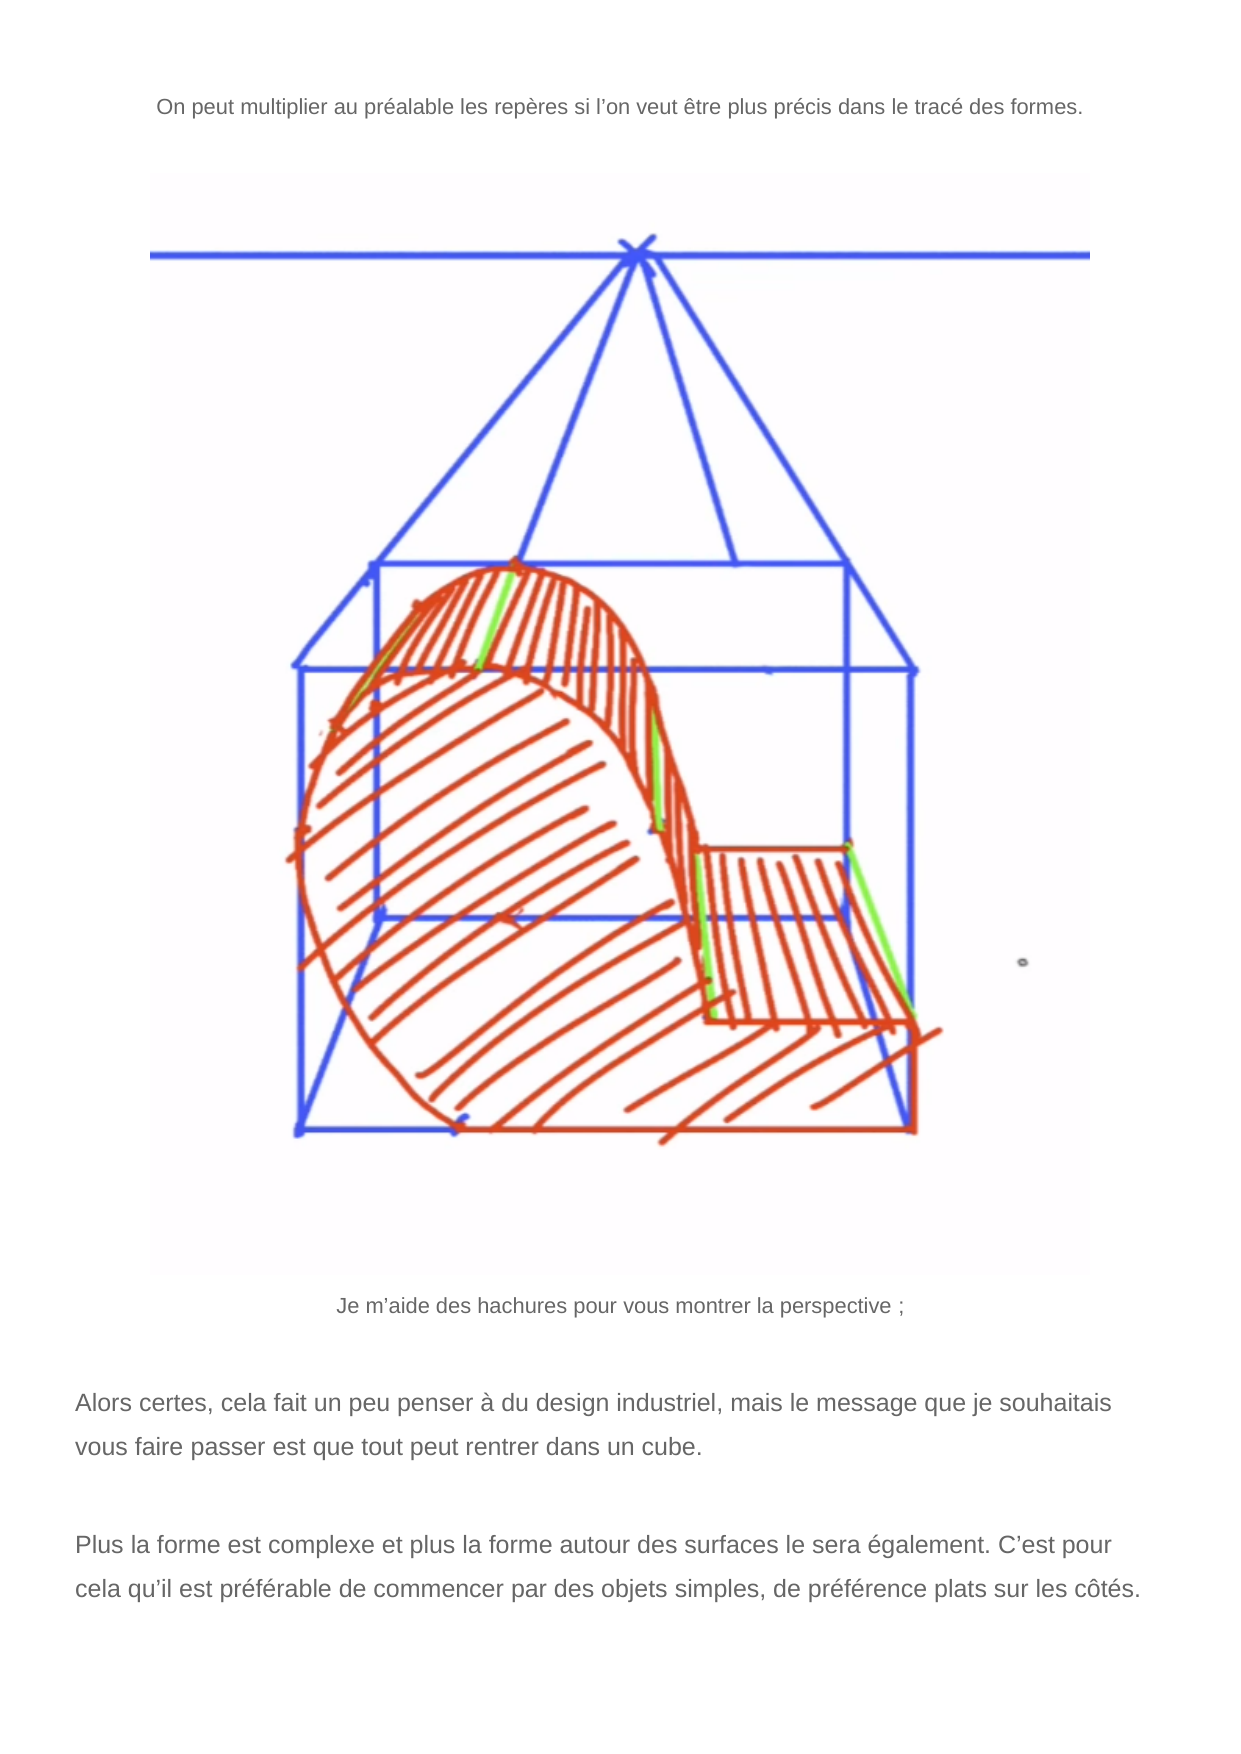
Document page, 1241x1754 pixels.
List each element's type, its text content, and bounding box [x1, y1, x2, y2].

picture [150, 173, 1090, 1275]
text Je m’aide des hachures pour vous montrer la perspective ; [75, 1275, 1165, 1318]
text On peut multiplier au préalable les repères si l’on veut être plus précis dans le tracé des formes. [75, 75, 1165, 119]
text Plus la forme est complexe et plus la forme autour des surfaces le sera également. C’est pour cela qu’il est préférable de commencer par des objets simples, de préférence plats sur les côtés. [75, 1515, 1165, 1603]
text Alors certes, cela fait un peu penser à du design industriel, mais le message que je souhaitais vous faire passer est que tout peut rentrer dans un cube. [75, 1373, 1165, 1461]
